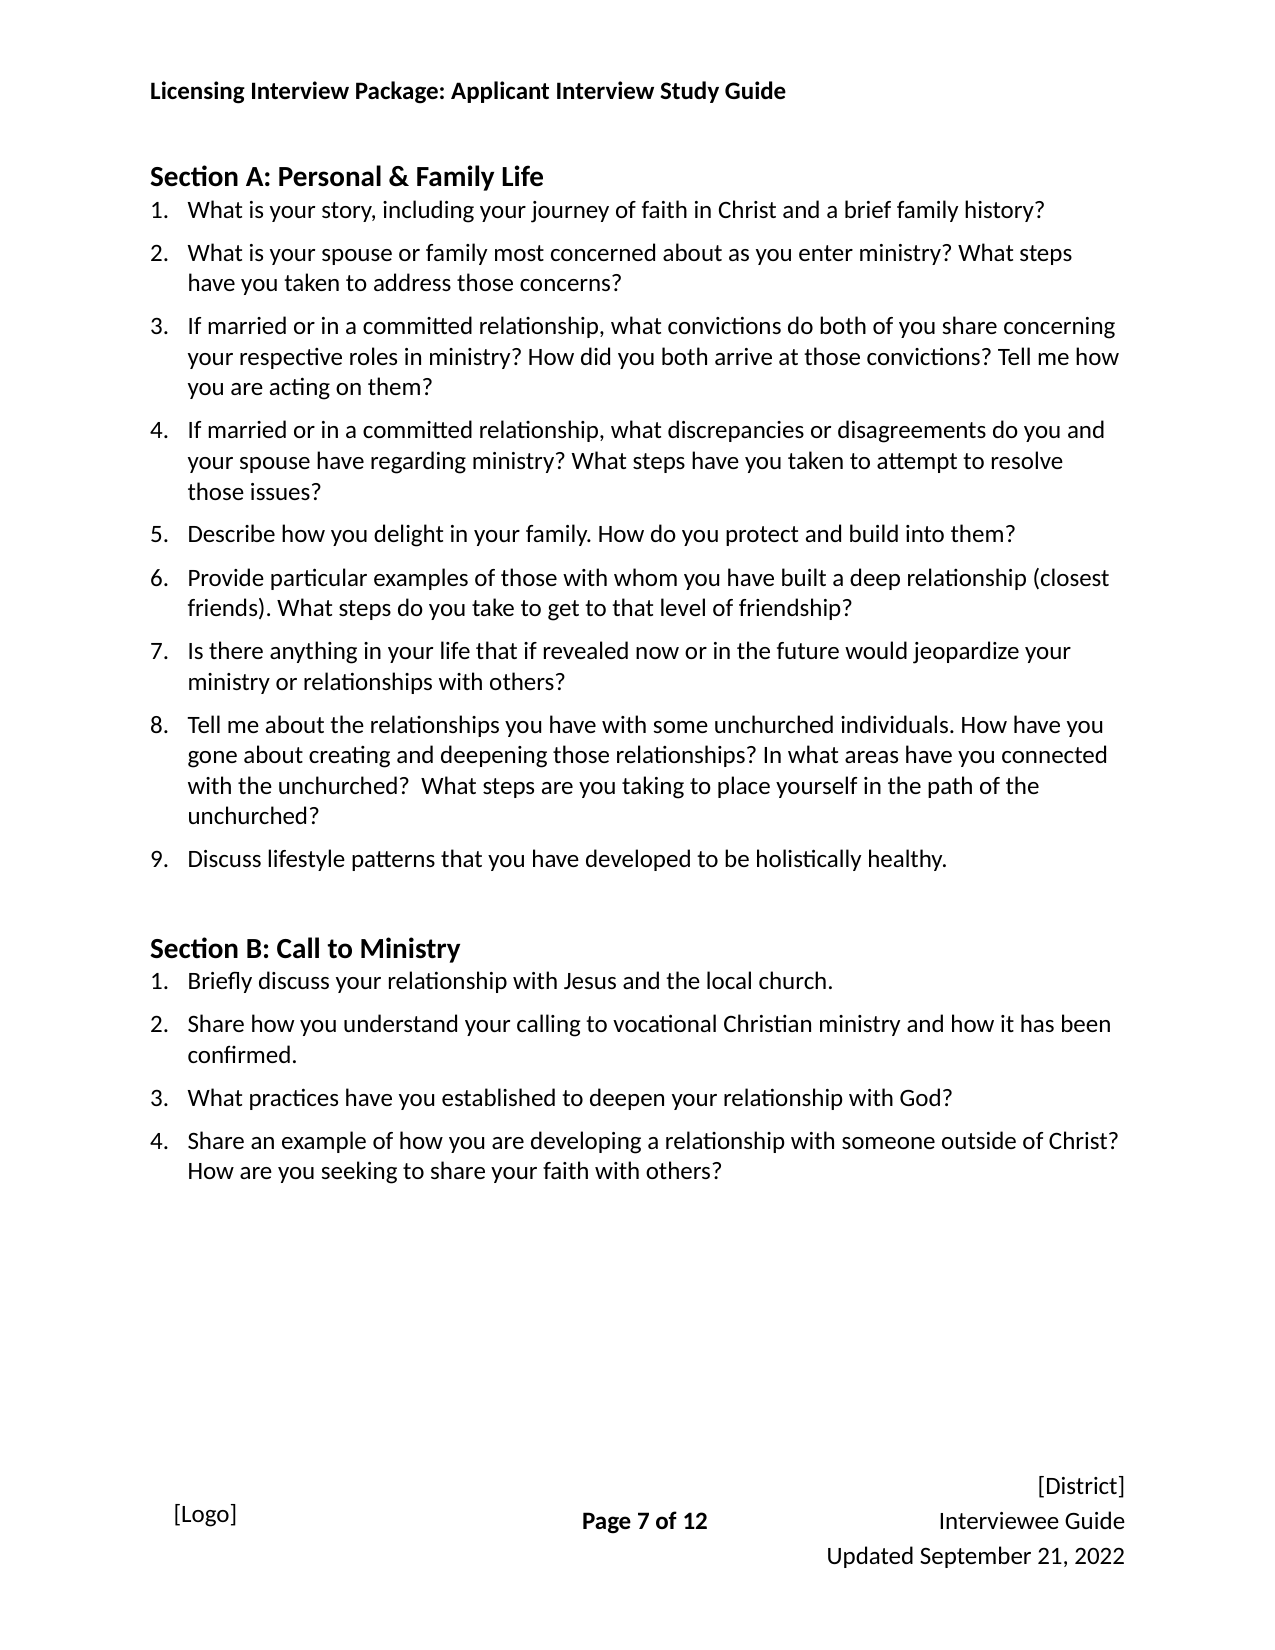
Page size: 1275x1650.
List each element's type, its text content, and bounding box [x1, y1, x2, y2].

list Provide particular examples of those with whom you have built a deep relationship (closest friends). What steps do you take to get to that level of friendship? [150, 562, 1125, 623]
list What is your spouse or family most concerned about as you enter ministry? What steps have you taken to address those concerns? [150, 237, 1125, 298]
list What is your story, including your journey of faith in Christ and a brief family history? [150, 194, 1125, 224]
list Describe how you delight in your family. How do you protect and build into them? [150, 519, 1125, 549]
list Share an example of how you are developing a relationship with someone outside of Christ? How are you seeking to share your faith with others? [150, 1125, 1125, 1186]
subtitle Section A: Personal & Family Life [150, 158, 1125, 194]
subtitle Section B: Call to Ministry [150, 930, 1125, 965]
list If married or in a committed relationship, what convictions do both of you share concerning your respective roles in ministry? How did you both arrive at those convictions? Tell me how you are acting on them? [150, 311, 1125, 402]
list If married or in a committed relationship, what discrepancies or disagreements do you and your spouse have regarding ministry? What steps have you taken to attempt to resolve those issues? [150, 414, 1125, 506]
list Tell me about the relationships you have with some unchurched individuals. How have you gone about creating and deepening those relationships? In what areas have you connected with the unchurched? What steps are you taking to place yourself in the path of the unchurched? [150, 709, 1125, 831]
list Is there anything in your life that if revealed now or in the future would jeopardize your ministry or relationships with others? [150, 635, 1125, 696]
list Briefly discuss your relationship with Jesus and the local church. [150, 965, 1125, 996]
list Discuss lifestyle patterns that you have developed to be holistically healthy. [150, 843, 1125, 874]
list What practices have you established to deepen your relationship with God? [150, 1082, 1125, 1112]
list Share how you understand your calling to vocational Christian ministry and how it has been confirmed. [150, 1008, 1125, 1069]
